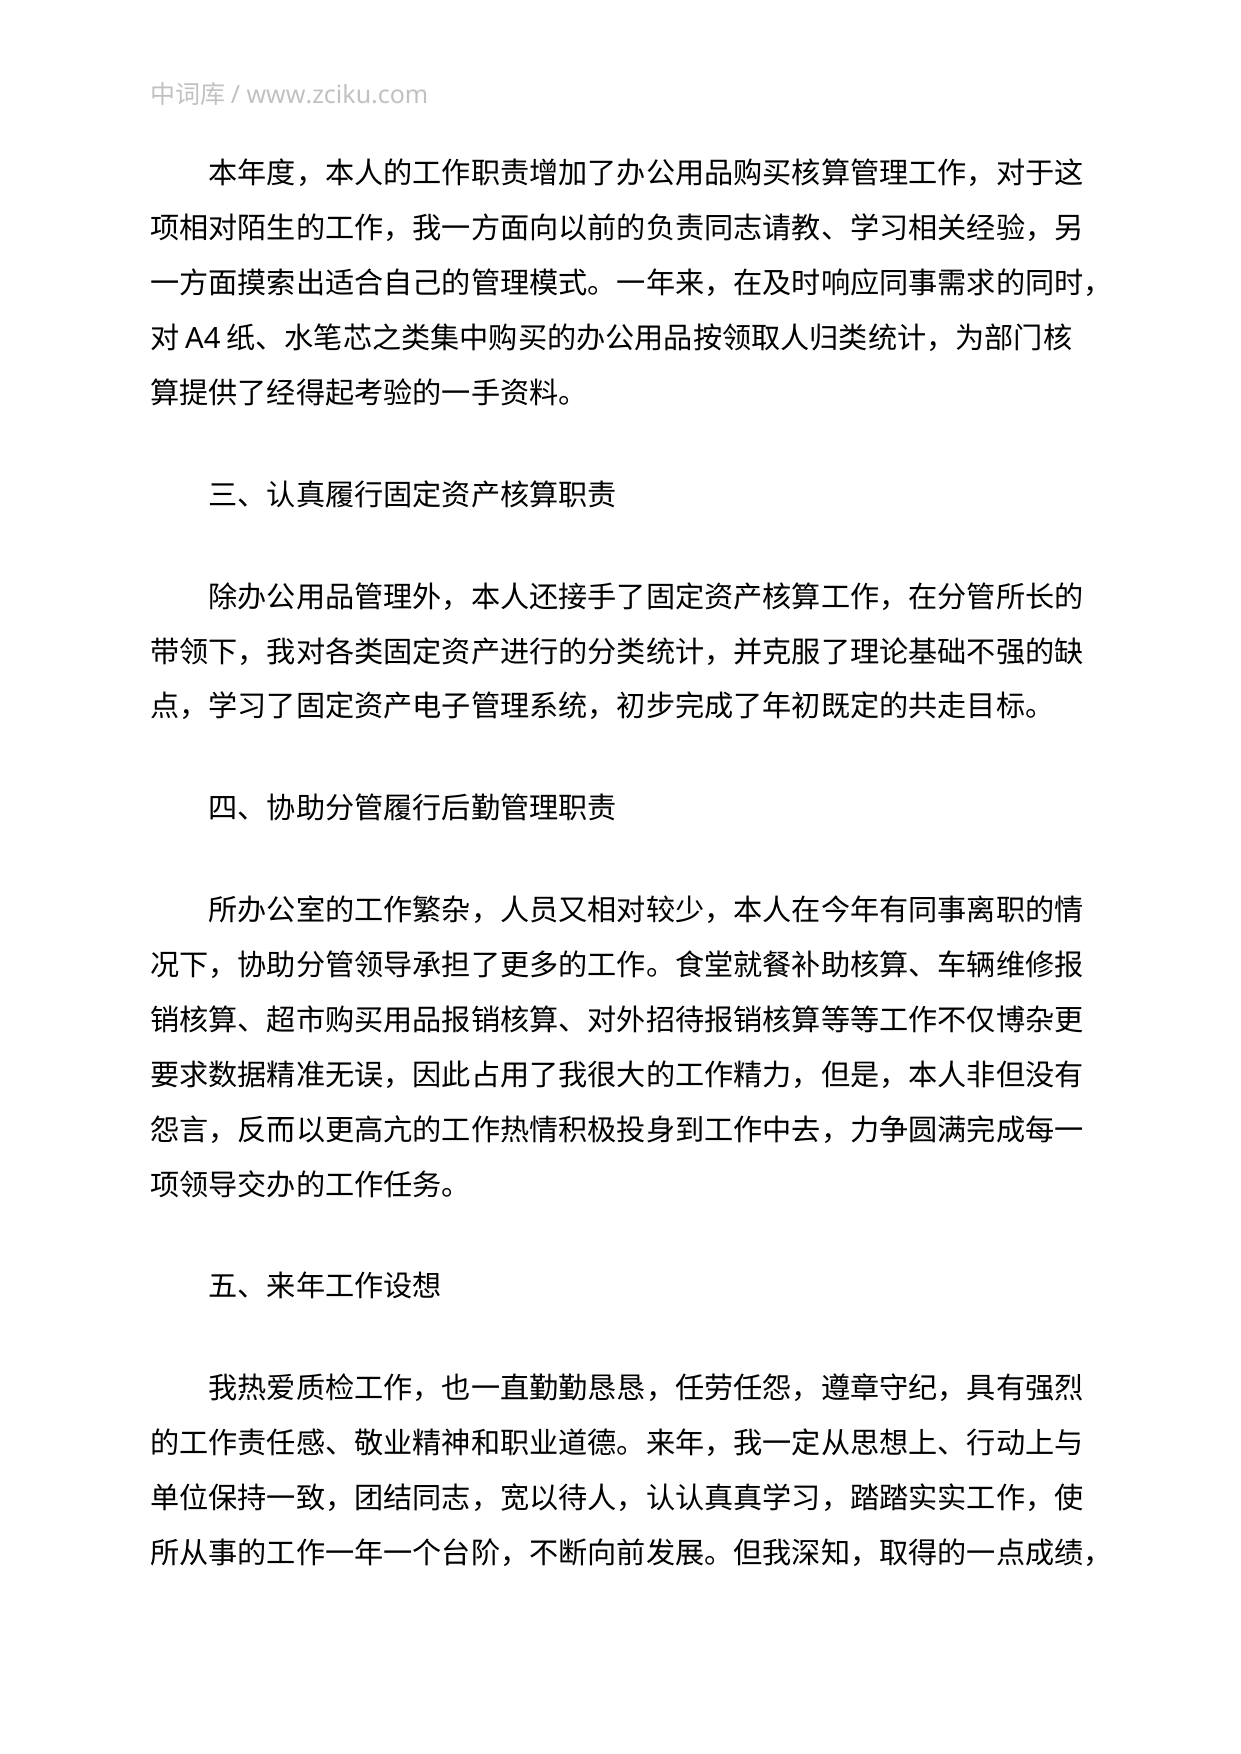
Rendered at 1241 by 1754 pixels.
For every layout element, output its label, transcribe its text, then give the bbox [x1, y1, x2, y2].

text 五、来年工作设想 [150, 1263, 1090, 1305]
text 除办公用品管理外，本人还接手了固定资产核算工作，在分管所长的带领下，我对各类固定资产进行的分类统计，并克服了理论基础不强的缺点，学习了固定资产电子管理系统，初步完成了年初既定的共走目标。 [150, 573, 1090, 725]
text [150, 1364, 1090, 1572]
text 本年度，本人的工作职责增加了办公用品购买核算管理工作，对于这项相对陌生的工作，我一方面向以前的负责同志请教、学习相关经验，另一方面摸索出适合自己的管理模式。一年来，在及时响应同事需求的同时，对A4纸、水笔芯之类集中购买的办公用品按领取人归类统计，为部门核算提供了经得起考验的一手资料。 [150, 150, 1090, 412]
text 三、认真履行固定资产核算职责 [150, 471, 1090, 514]
text 所办公室的工作繁杂，人员又相对较少，本人在今年有同事离职的情况下，协助分管领导承担了更多的工作。食堂就餐补助核算、车辆维修报销核算、超市购买用品报销核算、对外招待报销核算等等工作不仅博杂更要求数据精准无误，因此占用了我很大的工作精力，但是，本人非但没有怨言，反而以更高亢的工作热情积极投身到工作中去，力争圆满完成每一项领导交办的工作任务。 [150, 887, 1090, 1203]
text 四、协助分管履行后勤管理职责 [150, 785, 1090, 827]
